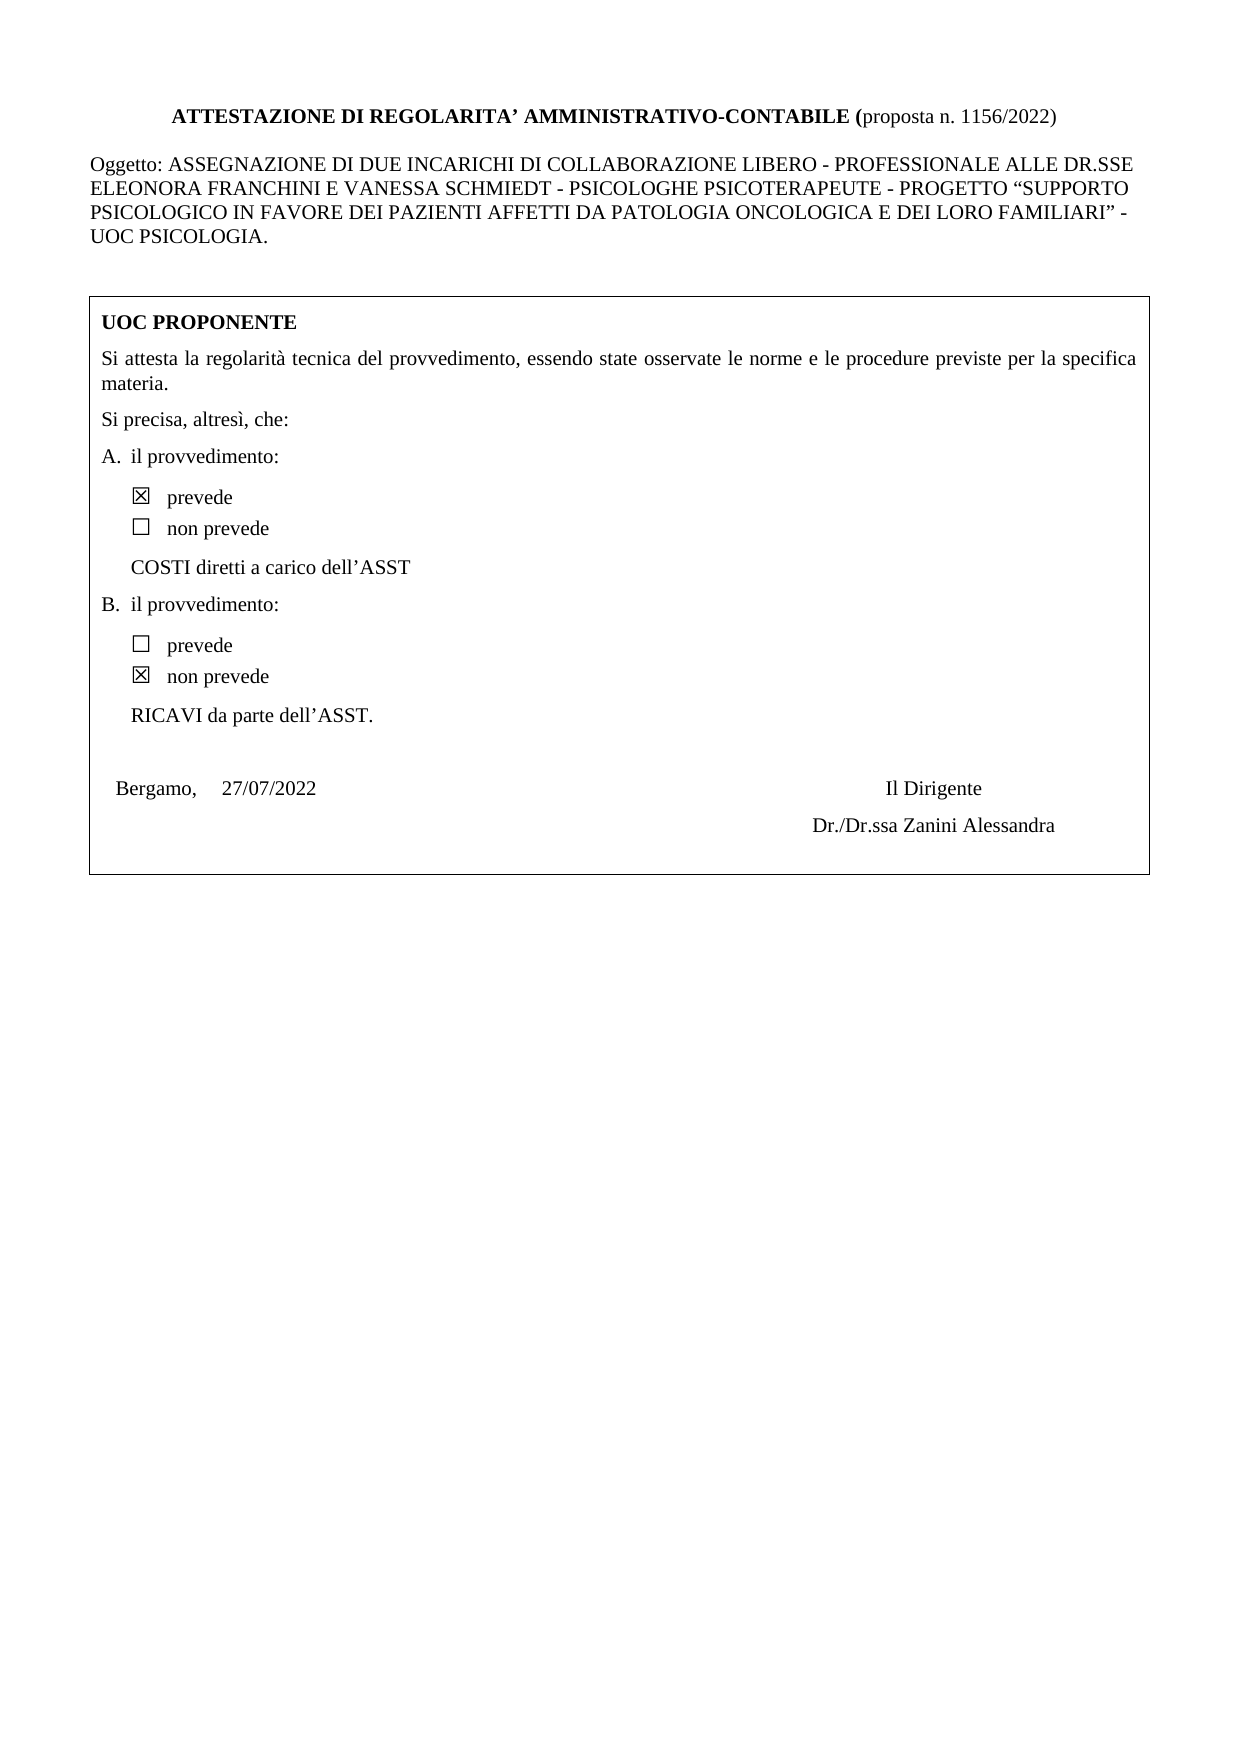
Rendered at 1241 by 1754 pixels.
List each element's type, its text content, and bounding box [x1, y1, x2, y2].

text ATTESTAZIONE DI REGOLARITA’ AMMINISTRATIVO-CONTABILE (proposta n. 1156/2022) [75, 104, 1153, 128]
table_header UOC PROPONENTE Si attesta la regolarità tecnica del provvedimento, essendo state osservate le norme e le procedure previste per la specifica materia. Si precisa, altresì, che: il provvedimento: prevede non prevede COSTI diretti a carico dell’ASST il provvedimento: prevede non prevede RICAVI da parte dell’ASST. [90, 297, 1149, 874]
text Oggetto: ASSEGNAZIONE DI DUE INCARICHI DI COLLABORAZIONE LIBERO - PROFESSIONALE ALLE DR.SSE ELEONORA FRANCHINI E VANESSA SCHMIEDT - PSICOLOGHE PSICOTERAPEUTE - PROGETTO “SUPPORTO PSICOLOGICO IN FAVORE DEI PAZIENTI AFFETTI DA PATOLOGIA ONCOLOGICA E DEI LORO FAMILIARI” - UOC PSICOLOGIA. [90, 152, 1165, 248]
